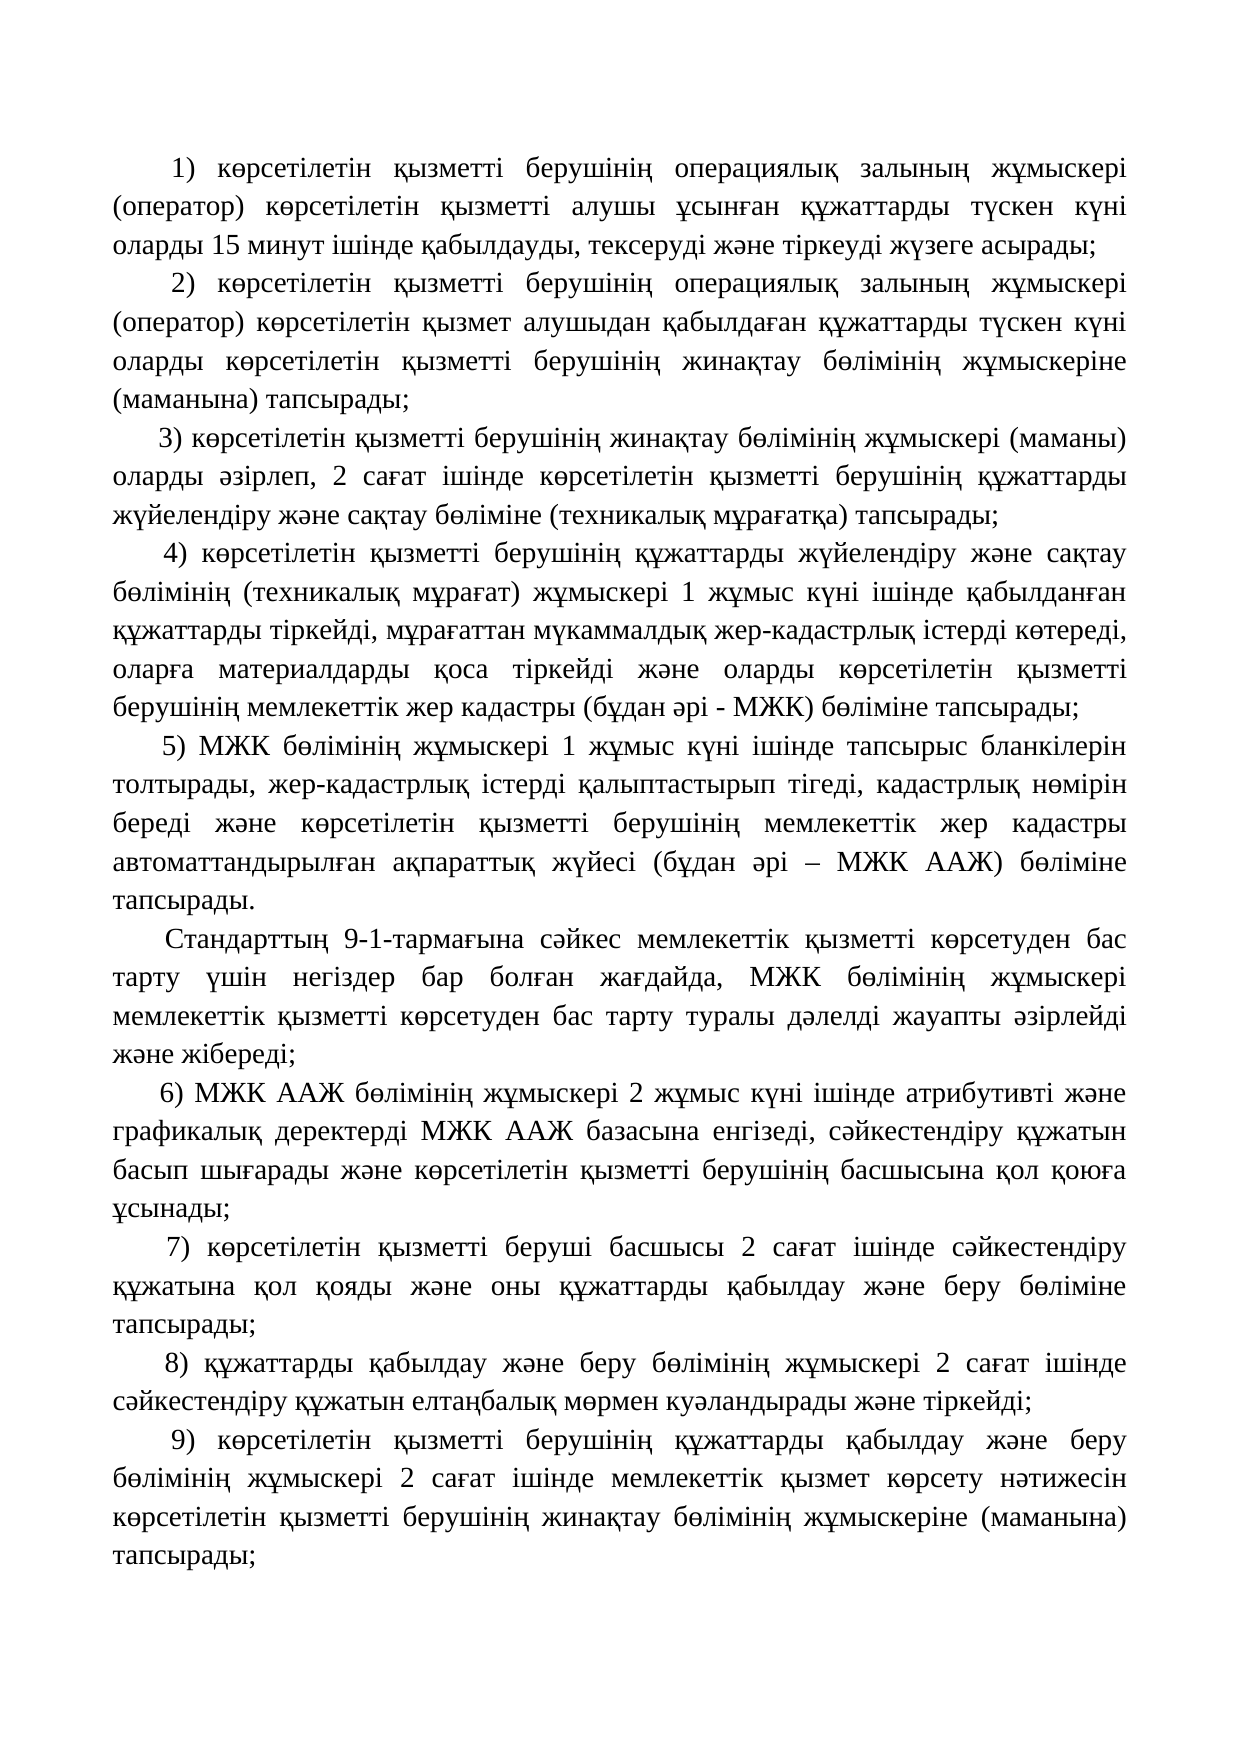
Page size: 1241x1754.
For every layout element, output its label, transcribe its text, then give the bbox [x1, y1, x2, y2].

text 5) МЖК бөлімінің жұмыскері 1 жұмыс күні ішінде тапсырыс бланкілерін толтырады, жер-кадастрлық істерді қалыптастырып тігеді, кадастрлық нөмірін береді және көрсетілетін қызметті берушінің мемлекеттік жер кадастры автоматтандырылған ақпараттық жүйесі (бұдан әрі – МЖК ААЖ) бөліміне тапсырады. [112, 728, 1128, 916]
text 3) көрсетілетін қызметті берушінің жинақтау бөлімінің жұмыскері (маманы) оларды әзірлеп, 2 сағат ішінде көрсетілетін қызметті берушінің құжаттарды жүйелендіру және сақтау бөліміне (техникалық мұрағатқа) тапсырады; [112, 420, 1128, 530]
text 2) көрсетілетін қызметті берушінің операциялық залының жұмыскері (оператор) көрсетілетін қызмет алушыдан қабылдаған құжаттарды түскен күні оларды көрсетілетін қызметті берушінің жинақтау бөлімінің жұмыскеріне (маманына) тапсырады; [112, 266, 1128, 415]
text 7) көрсетілетін қызметті беруші басшысы 2 сағат ішінде сәйкестендіру құжатына қол қояды және оны құжаттарды қабылдау және беру бөліміне тапсырады; [112, 1229, 1128, 1340]
text 6) МЖК ААЖ бөлімінің жұмыскері 2 жұмыс күні ішінде атрибутивті және графикалық деректерді МЖК ААЖ базасына енгізеді, сәйкестендіру құжатын басып шығарады және көрсетілетін қызметті берушінің басшысына қол қоюға ұсынады; [112, 1075, 1128, 1224]
text 1) көрсетілетін қызметті берушінің операциялық залының жұмыскері (оператор) көрсетілетін қызметті алушы ұсынған құжаттарды түскен күні оларды 15 минут ішінде қабылдауды, тексеруді және тіркеуді жүзеге асырады; [112, 150, 1128, 261]
text 4) көрсетілетін қызметті берушінің құжаттарды жүйелендіру және сақтау бөлімінің (техникалық мұрағат) жұмыскері 1 жұмыс күні ішінде қабылданған құжаттарды тіркейді, мұрағаттан мүкаммалдық жер-кадастрлық істерді көтереді, оларға материалдарды қоса тіркейді және оларды көрсетілетін қызметті берушінің мемлекеттік жер кадастры (бұдан әрі - МЖК) бөліміне тапсырады; [112, 535, 1128, 723]
text Стандарттың 9-1-тармағына сәйкес мемлекеттік қызметті көрсетуден бас тарту үшін негіздер бар болған жағдайда, МЖК бөлімінің жұмыскері мемлекеттік қызметті көрсетуден бас тарту туралы дәлелді жауапты әзірлейді және жібереді; [112, 921, 1128, 1070]
text 8) құжаттарды қабылдау және беру бөлімінің жұмыскері 2 сағат ішінде сәйкестендіру құжатын елтаңбалық мөрмен куәландырады және тіркейді; [112, 1345, 1128, 1417]
text 9) көрсетілетін қызметті берушінің құжаттарды қабылдау және беру бөлімінің жұмыскері 2 сағат ішінде мемлекеттік қызмет көрсету нәтижесін көрсетілетін қызметті берушінің жинақтау бөлімінің жұмыскеріне (маманына) тапсырады; [112, 1422, 1128, 1571]
